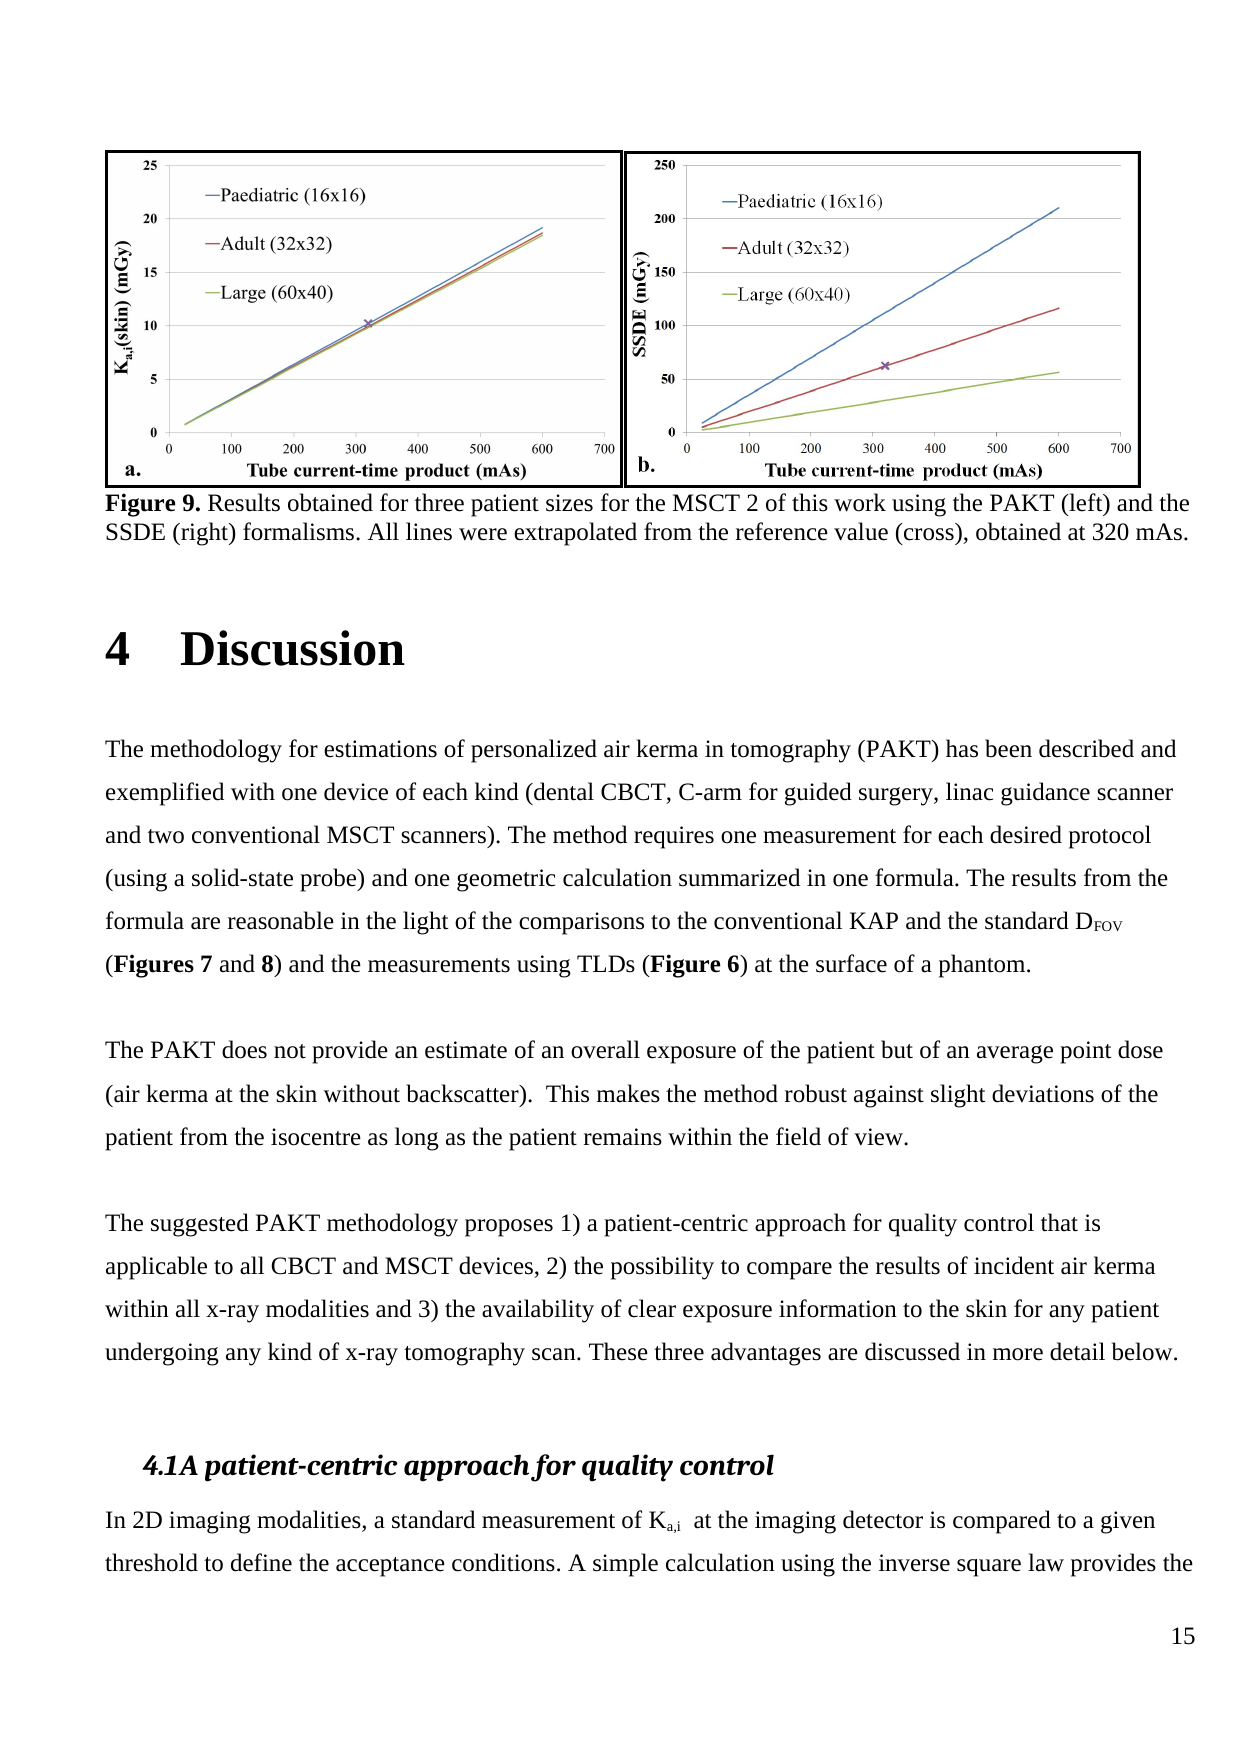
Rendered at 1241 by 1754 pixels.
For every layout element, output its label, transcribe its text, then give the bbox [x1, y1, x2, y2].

subtitle Discussion [105, 618, 1195, 676]
picture [627, 154, 1138, 485]
picture [108, 153, 620, 485]
text Figure 9. Results obtained for three patient sizes for the MSCT 2 of this work using the PAKT (left) and the SSDE (right) formalisms. All lines were extrapolated from the reference value (cross), obtained at 320 mAs. [105, 488, 1195, 546]
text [105, 1505, 1195, 1577]
text The PAKT does not provide an estimate of an overall exposure of the patient but of an average point dose (air kerma at the skin without backscatter). This makes the method robust against slight deviations of the patient from the isocentre as long as the patient remains within the field of view. [105, 1036, 1195, 1151]
subtitle A patient-centric approach for quality control [142, 1449, 1195, 1482]
text The suggested PAKT methodology proposes 1) a patient-centric approach for quality control that is applicable to all CBCT and MSCT devices, 2) the possibility to compare the results of incident air kerma within all x-ray modalities and 3) the availability of clear exposure information to the skin for any patient undergoing any kind of x-ray tomography scan. These three advantages are discussed in more detail below. [105, 1208, 1195, 1366]
text The methodology for estimations of personalized air kerma in tomography (PAKT) has been described and exemplified with one device of each kind (dental CBCT, C-arm for guided surgery, linac guidance scanner and two conventional MSCT scanners). The method requires one measurement for each desired protocol (using a solid-state probe) and one geometric calculation summarized in one formula. The results from the formula are reasonable in the light of the comparisons to the conventional KAP and the standard DFOV (Figures 7 and 8) and the measurements using TLDs (Figure 6) at the surface of a phantom. [105, 734, 1195, 978]
